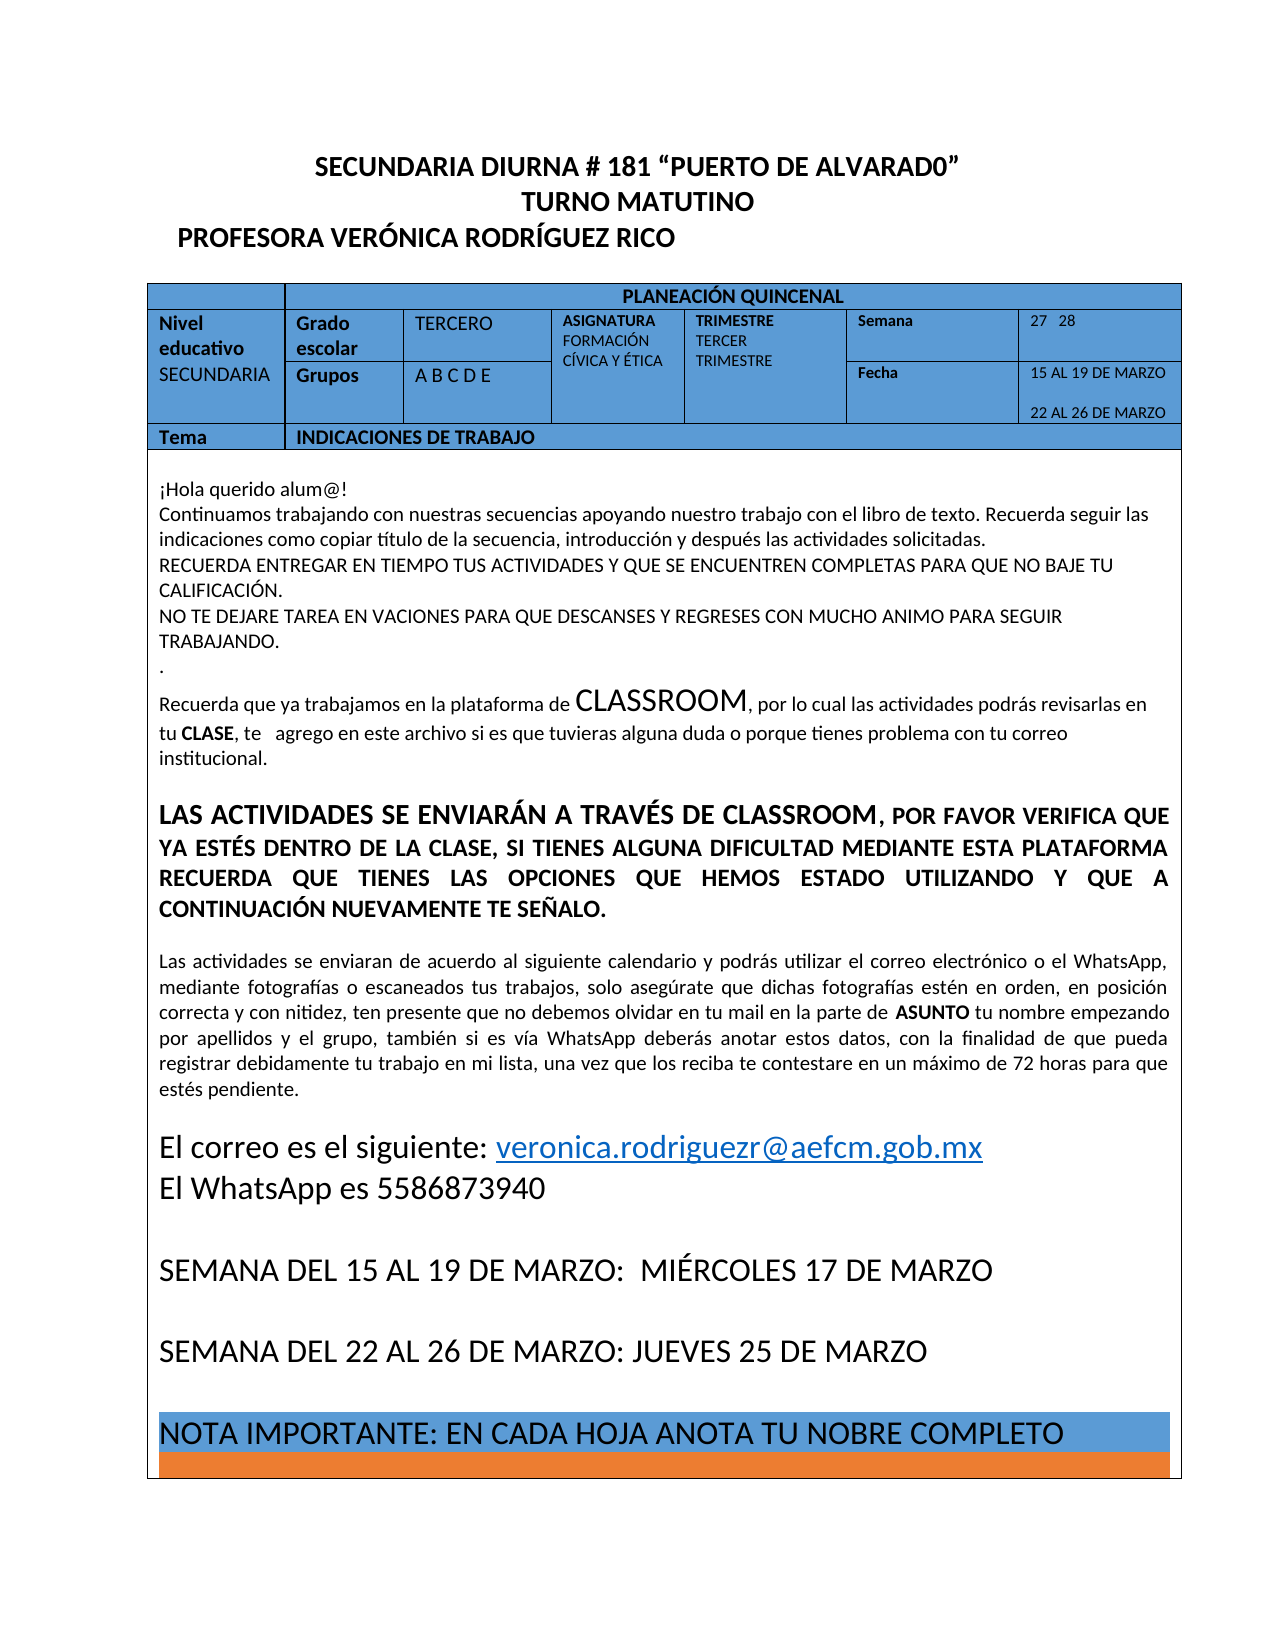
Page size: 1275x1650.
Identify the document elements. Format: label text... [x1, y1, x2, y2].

table_cell Tema [148, 424, 284, 449]
table_cell 27 28 [1019, 310, 1181, 361]
text SECUNDARIA DIURNA # 181 “PUERTO DE ALVARAD0” [177, 148, 1098, 183]
table_cell TRIMESTRE TERCER TRIMESTRE [685, 310, 846, 423]
table_header PLANEACIÓN QUINCENAL [286, 284, 1181, 309]
table_cell Nivel educativo SECUNDARIA [148, 310, 284, 423]
table_cell ASIGNATURA FORMACIÓN CÍVICA Y ÉTICA [552, 310, 684, 423]
table_cell 15 AL 19 DE MARZO 22 AL 26 DE MARZO [1019, 362, 1181, 423]
table_cell A B C D E [404, 362, 551, 423]
table_cell Semana [847, 310, 1018, 361]
table_cell INDICACIONES DE TRABAJO [286, 424, 1181, 449]
table_header [148, 284, 284, 309]
table_cell ¡Hola querido alum@! Continuamos trabajando con nuestras secuencias apoyando nuestro trabajo con el libro de texto. Recuerda seguir las indicaciones como copiar título de la secuencia, introducción y después las actividades solicitadas. RECUERDA ENTREGAR EN TIEMPO TUS ACTIVIDADES Y QUE SE ENCUENTREN COMPLETAS PARA QUE NO BAJE TU CALIFICACIÓN. NO TE DEJARE TAREA EN VACIONES PARA QUE DESCANSES Y REGRESES CON MUCHO ANIMO PARA SEGUIR TRABAJANDO. . Recuerda que ya trabajamos en la plataforma de CLASSROOM, por lo cual las actividades podrás revisarlas en tu CLASE, te agrego en este archivo si es que tuvieras alguna duda o porque tienes problema con tu correo institucional. LAS ACTIVIDADES SE ENVIARÁN A TRAVÉS DE CLASSROOM, POR FAVOR VERIFICA QUE YA ESTÉS DENTRO DE LA CLASE, SI TIENES ALGUNA DIFICULTAD MEDIANTE ESTA PLATAFORMA RECUERDA QUE TIENES LAS OPCIONES QUE HEMOS ESTADO UTILIZANDO Y QUE A CONTINUACIÓN NUEVAMENTE TE SEÑALO. Las actividades se enviaran de acuerdo al siguiente calendario y podrás utilizar el correo electrónico o el WhatsApp, mediante fotografías o escaneados tus trabajos, solo asegúrate que dichas fotografías estén en orden, en posición correcta y con nitidez, ten presente que no debemos olvidar en tu mail en la parte de ASUNTO tu nombre empezando por apellidos y el grupo, también si es vía WhatsApp deberás anotar estos datos, con la finalidad de que pueda registrar debidamente tu trabajo en mi lista, una vez que los reciba te contestare en un máximo de 72 horas para que estés pendiente. El correo es el siguiente: veronica.rodriguezr@aefcm.gob.mx El WhatsApp es 5586873940 SEMANA DEL 15 AL 19 DE MARZO: MIÉRCOLES 17 DE MARZO SEMANA DEL 22 AL 26 DE MARZO: JUEVES 25 DE MARZO NOTA IMPORTANTE: EN CADA HOJA ANOTA TU NOBRE COMPLETO [148, 450, 1181, 1478]
table_cell Grupos [286, 362, 403, 423]
table_cell Fecha [847, 362, 1018, 423]
text TURNO MATUTINO [177, 183, 1098, 219]
table_cell Grado escolar [286, 310, 403, 361]
table_cell TERCERO [404, 310, 551, 361]
text PROFESORA VERÓNICA RODRÍGUEZ RICO [177, 219, 1098, 254]
